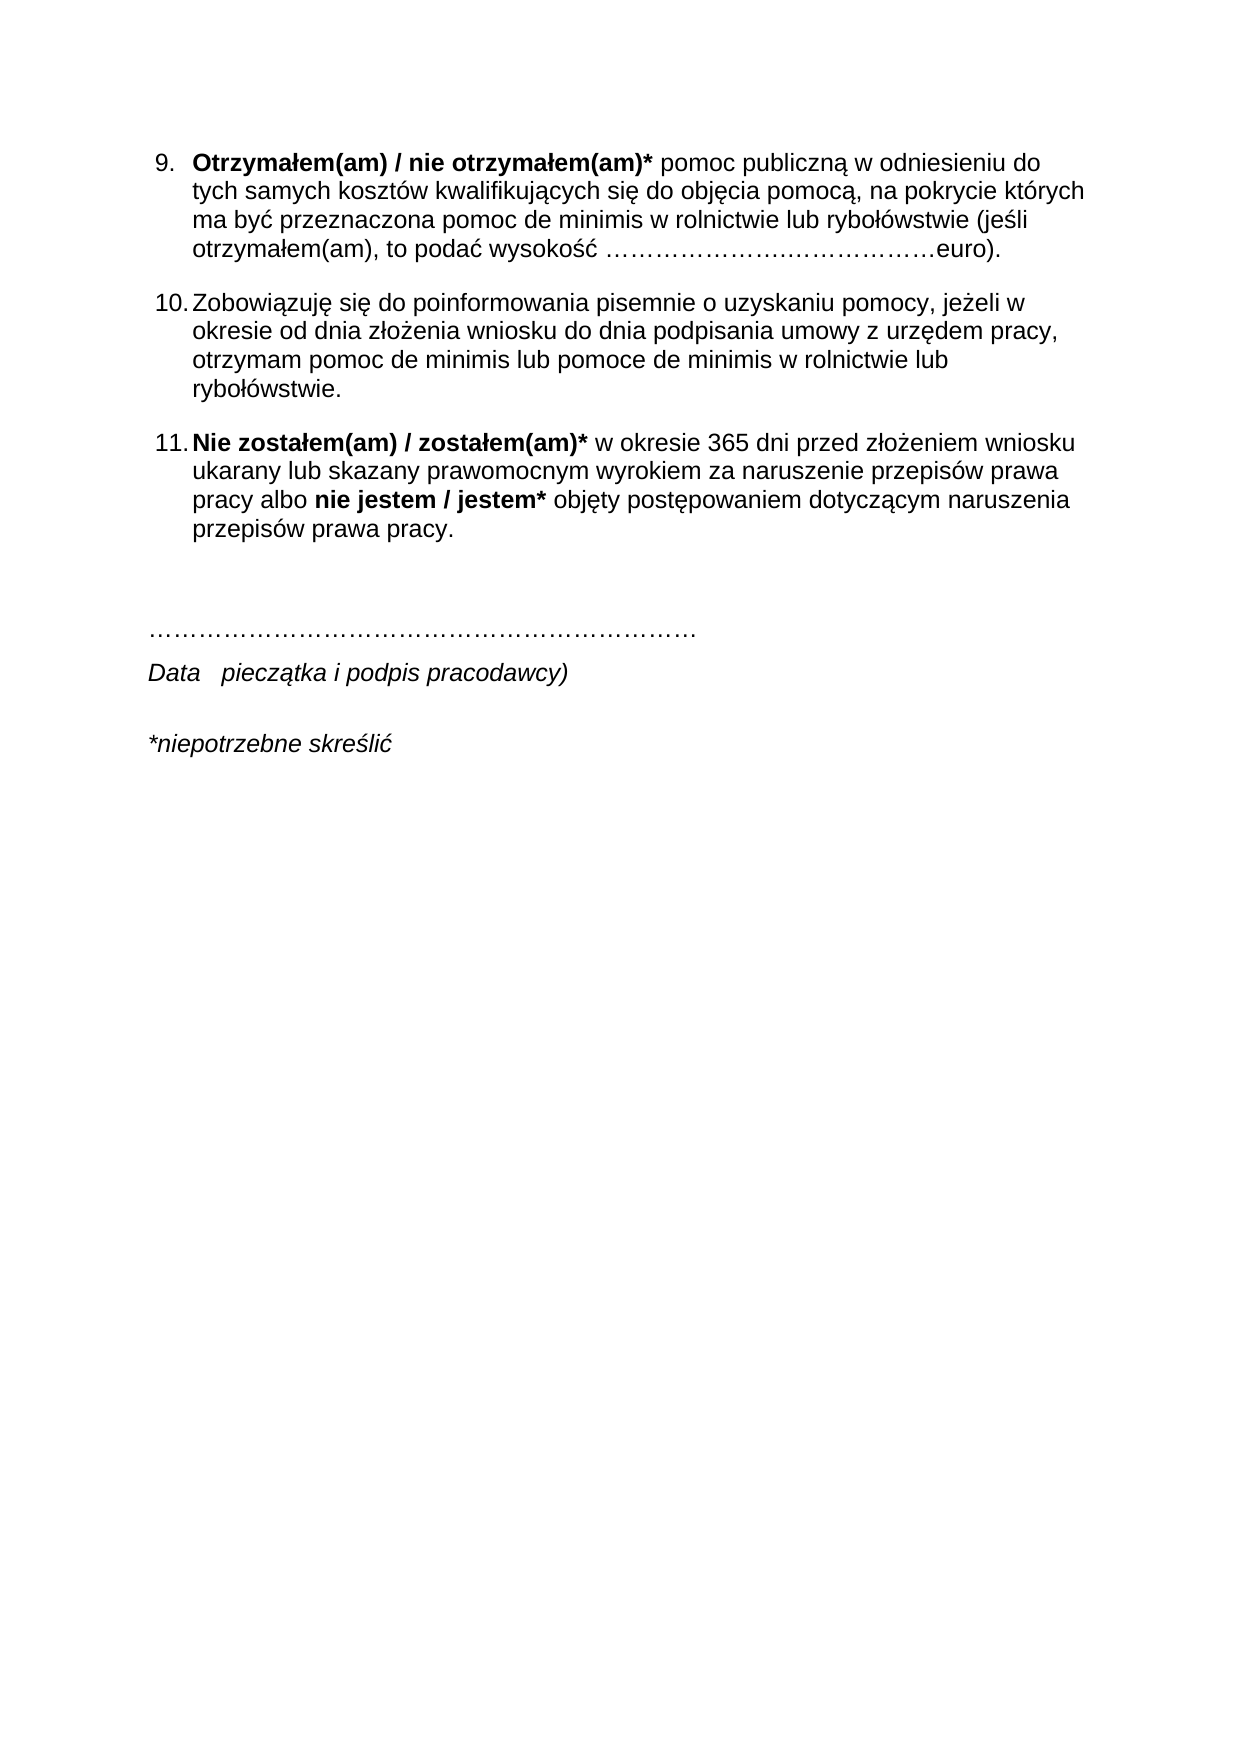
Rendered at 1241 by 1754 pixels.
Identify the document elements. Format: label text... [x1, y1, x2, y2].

list Otrzymałem(am) / nie otrzymałem(am)* pomoc publiczną w odniesieniu do tych samych kosztów kwalifikujących się do objęcia pomocą, na pokrycie których ma być przeznaczona pomoc de minimis w rolnictwie lub rybołówstwie (jeśli otrzymałem(am), to podać wysokość ………………….………………euro). [154, 148, 1093, 263]
list Zobowiązuję się do poinformowania pisemnie o uzyskaniu pomocy, jeżeli w okresie od dnia złożenia wniosku do dnia podpisania umowy z urzędem pracy, otrzymam pomoc de minimis lub pomoce de minimis w rolnictwie lub rybołówstwie. [154, 288, 1093, 403]
text *niepotrzebne skreślićKlauzula informacyjna w związku z przetwarzaniem danych osobowych [148, 729, 1093, 758]
text Data pieczątka i podpis pracodawcy) [148, 658, 1093, 686]
list Nie zostałem(am) / zostałem(am)* w okresie 365 dni przed złożeniem wniosku ukarany lub skazany prawomocnym wyrokiem za naruszenie przepisów prawa pracy albo nie jestem / jestem* objęty postępowaniem dotyczącym naruszenia przepisów prawa pracy. [154, 428, 1093, 543]
text ………………………………………………………… [148, 614, 1093, 643]
